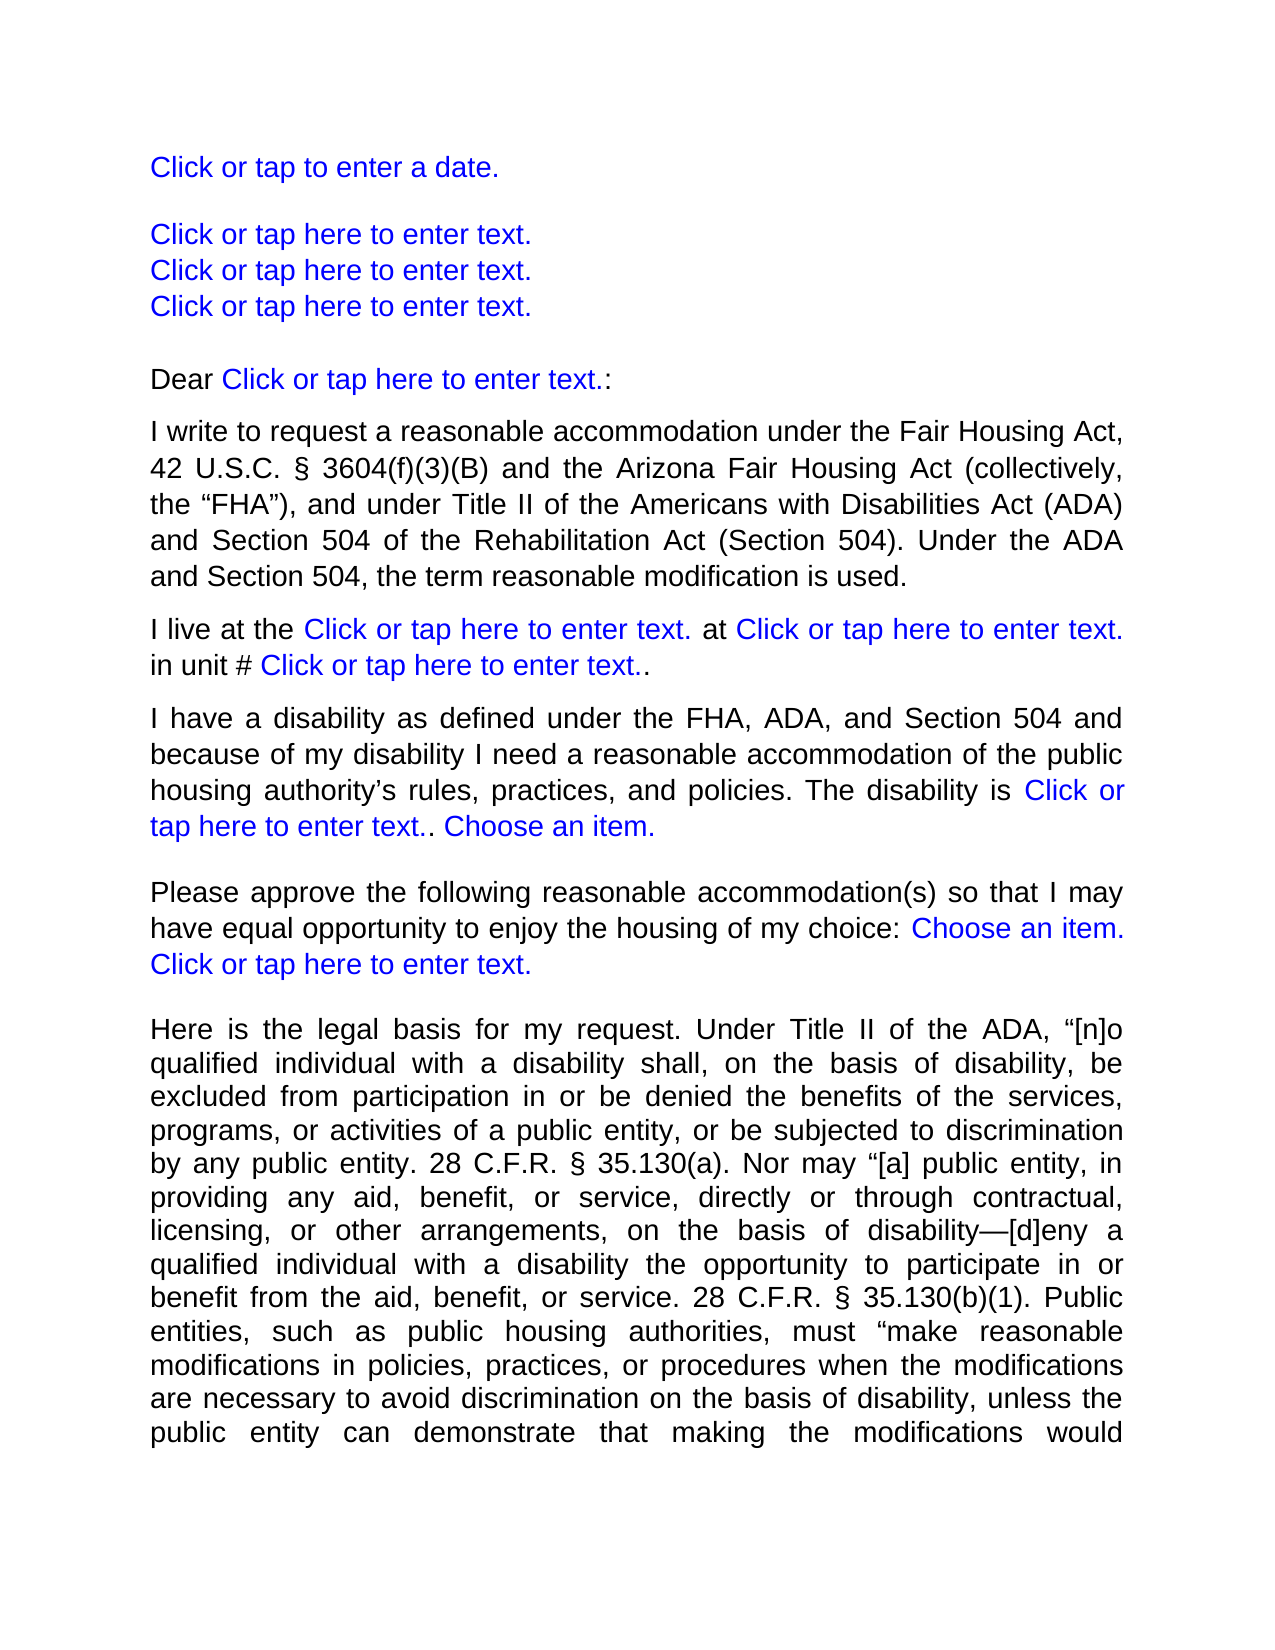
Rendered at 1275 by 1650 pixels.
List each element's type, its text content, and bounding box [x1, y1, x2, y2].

text I live at the at in unit # . [150, 612, 1125, 682]
text Please approve the following reasonable accommodation(s) so that I may have equal opportunity to enjoy the housing of my choice: [150, 874, 1125, 980]
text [150, 1012, 1125, 1448]
text Dear : [150, 362, 1125, 395]
text I have a disability as defined under the FHA, ADA, and Section 504 and because of my disability I need a reasonable accommodation of the public housing authority’s rules, practices, and policies. The disability is . [150, 701, 1125, 843]
text I write to request a reasonable accommodation under the Fair Housing Act, 42 U.S.C. § 3604(f)(3)(B) and the Arizona Fair Housing Act (collectively, the “FHA”), and under Title II of the Americans with Disabilities Act (ADA) and Section 504 of the Rehabilitation Act (Section 504). Under the ADA and Section 504, the term reasonable modification is used. [150, 414, 1125, 593]
